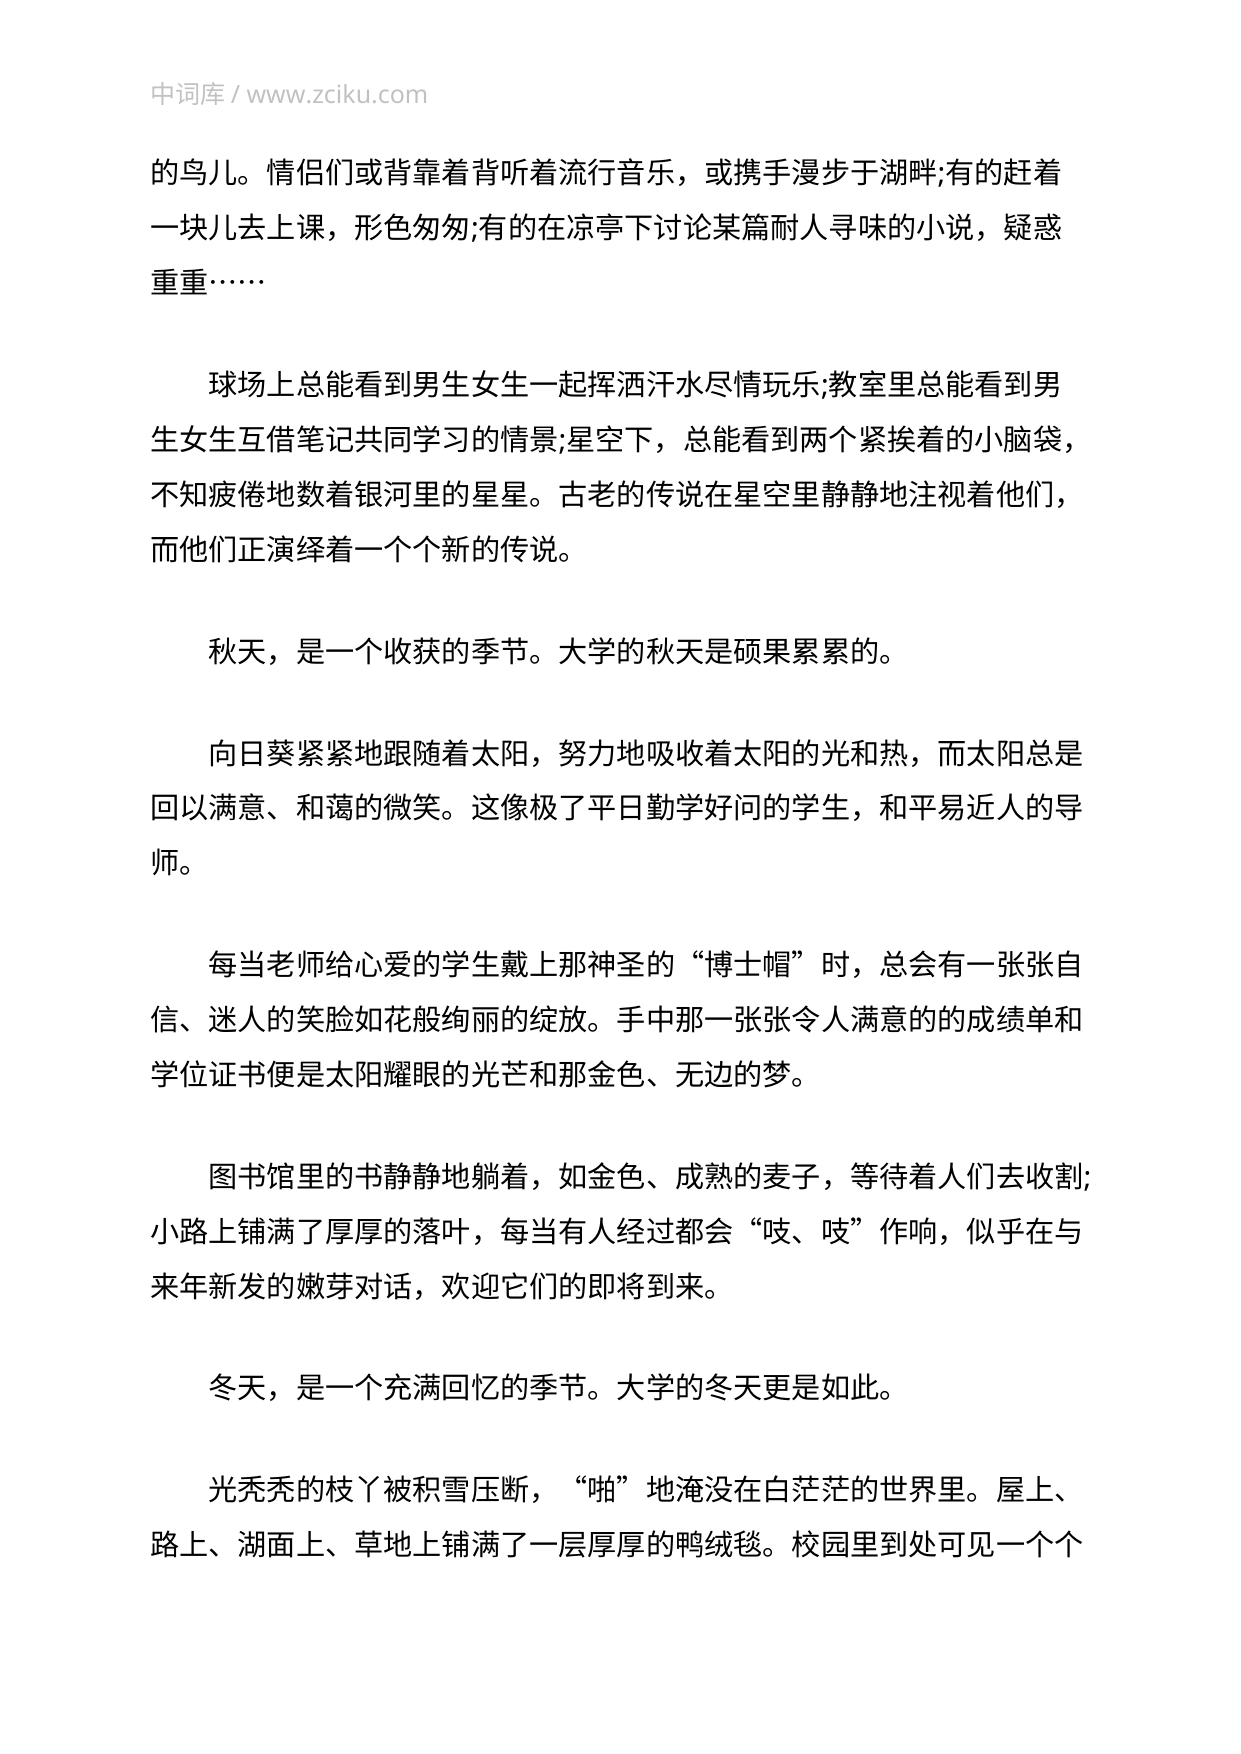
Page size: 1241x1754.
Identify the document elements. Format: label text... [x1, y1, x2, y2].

text 图书馆里的书静静地躺着，如金色、成熟的麦子，等待着人们去收割;小路上铺满了厚厚的落叶，每当有人经过都会“吱、吱”作响，似乎在与来年新发的嫩芽对话，欢迎它们的即将到来。 [150, 1153, 1090, 1306]
text 冬天，是一个充满回忆的季节。大学的冬天更是如此。 [150, 1365, 1090, 1407]
text 每当老师给心爱的学生戴上那神圣的“博士帽”时，总会有一张张自信、迷人的笑脸如花般绚丽的绽放。手中那一张张令人满意的的成绩单和学位证书便是太阳耀眼的光芒和那金色、无边的梦。 [150, 942, 1090, 1094]
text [150, 1467, 1090, 1564]
text 球场上总能看到男生女生一起挥洒汗水尽情玩乐;教室里总能看到男生女生互借笔记共同学习的情景;星空下，总能看到两个紧挨着的小脑袋，不知疲倦地数着银河里的星星。古老的传说在星空里静静地注视着他们，而他们正演绎着一个个新的传说。 [150, 362, 1090, 569]
text 向日葵紧紧地跟随着太阳，努力地吸收着太阳的光和热，而太阳总是回以满意、和蔼的微笑。这像极了平日勤学好问的学生，和平易近人的导师。 [150, 730, 1090, 882]
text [150, 150, 1090, 302]
text 秋天，是一个收获的季节。大学的秋天是硕果累累的。 [150, 628, 1090, 671]
